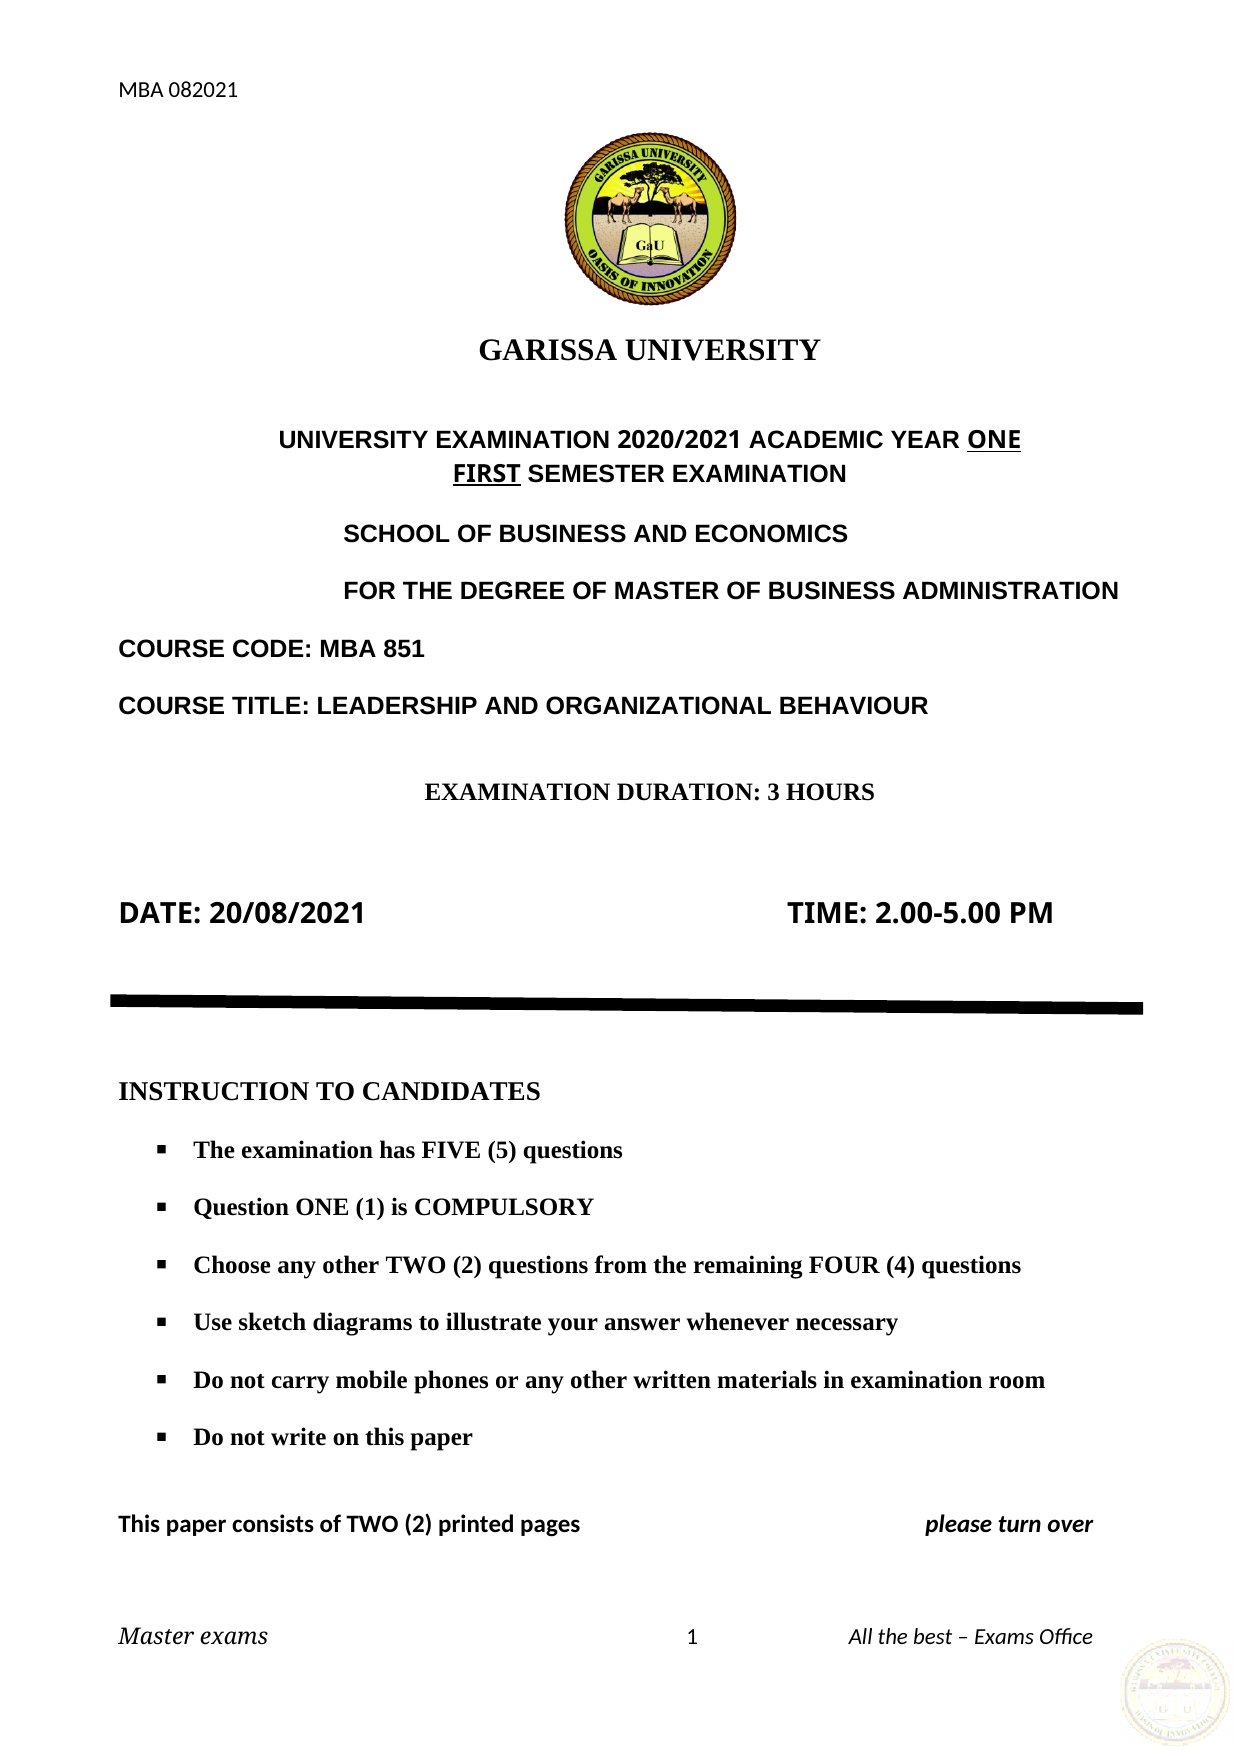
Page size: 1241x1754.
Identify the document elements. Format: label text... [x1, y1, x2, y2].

text COURSE CODE: MBA 851 [118, 633, 1181, 662]
list Question ONE (1) is COMPULSORY [156, 1192, 1181, 1221]
list The examination has FIVE (5) questions [156, 1135, 1181, 1164]
text FIRST SEMESTER EXAMINATION [118, 456, 1181, 490]
text UNIVERSITY EXAMINATION 2020/2021 ACADEMIC YEAR ONE [118, 422, 1181, 456]
text FOR THE DEGREE OF MASTER OF BUSINESS ADMINISTRATION [268, 576, 1181, 605]
list Do not write on this paper [156, 1422, 1181, 1451]
text DATE: 20/08/2021 TIME: 2.00-5.00 PM [118, 892, 1181, 932]
text SCHOOL OF BUSINESS AND ECONOMICS [268, 518, 1181, 547]
picture [563, 131, 737, 306]
text COURSE TITLE: LEADERSHIP AND ORGANIZATIONAL BEHAVIOUR [118, 691, 1181, 720]
text EXAMINATION DURATION: 3 HOURS [118, 777, 1181, 806]
list Use sketch diagrams to illustrate your answer whenever necessary [156, 1307, 1181, 1336]
text INSTRUCTION TO CANDIDATES [118, 1075, 1181, 1106]
list Do not carry mobile phones or any other written materials in examination room [156, 1365, 1181, 1394]
list Choose any other TWO (2) questions from the remaining FOUR (4) questions [156, 1250, 1181, 1279]
text This paper consists of TWO (2) printed pages please turn over [118, 1509, 1181, 1539]
text GARISSA UNIVERSITY [118, 331, 1181, 367]
